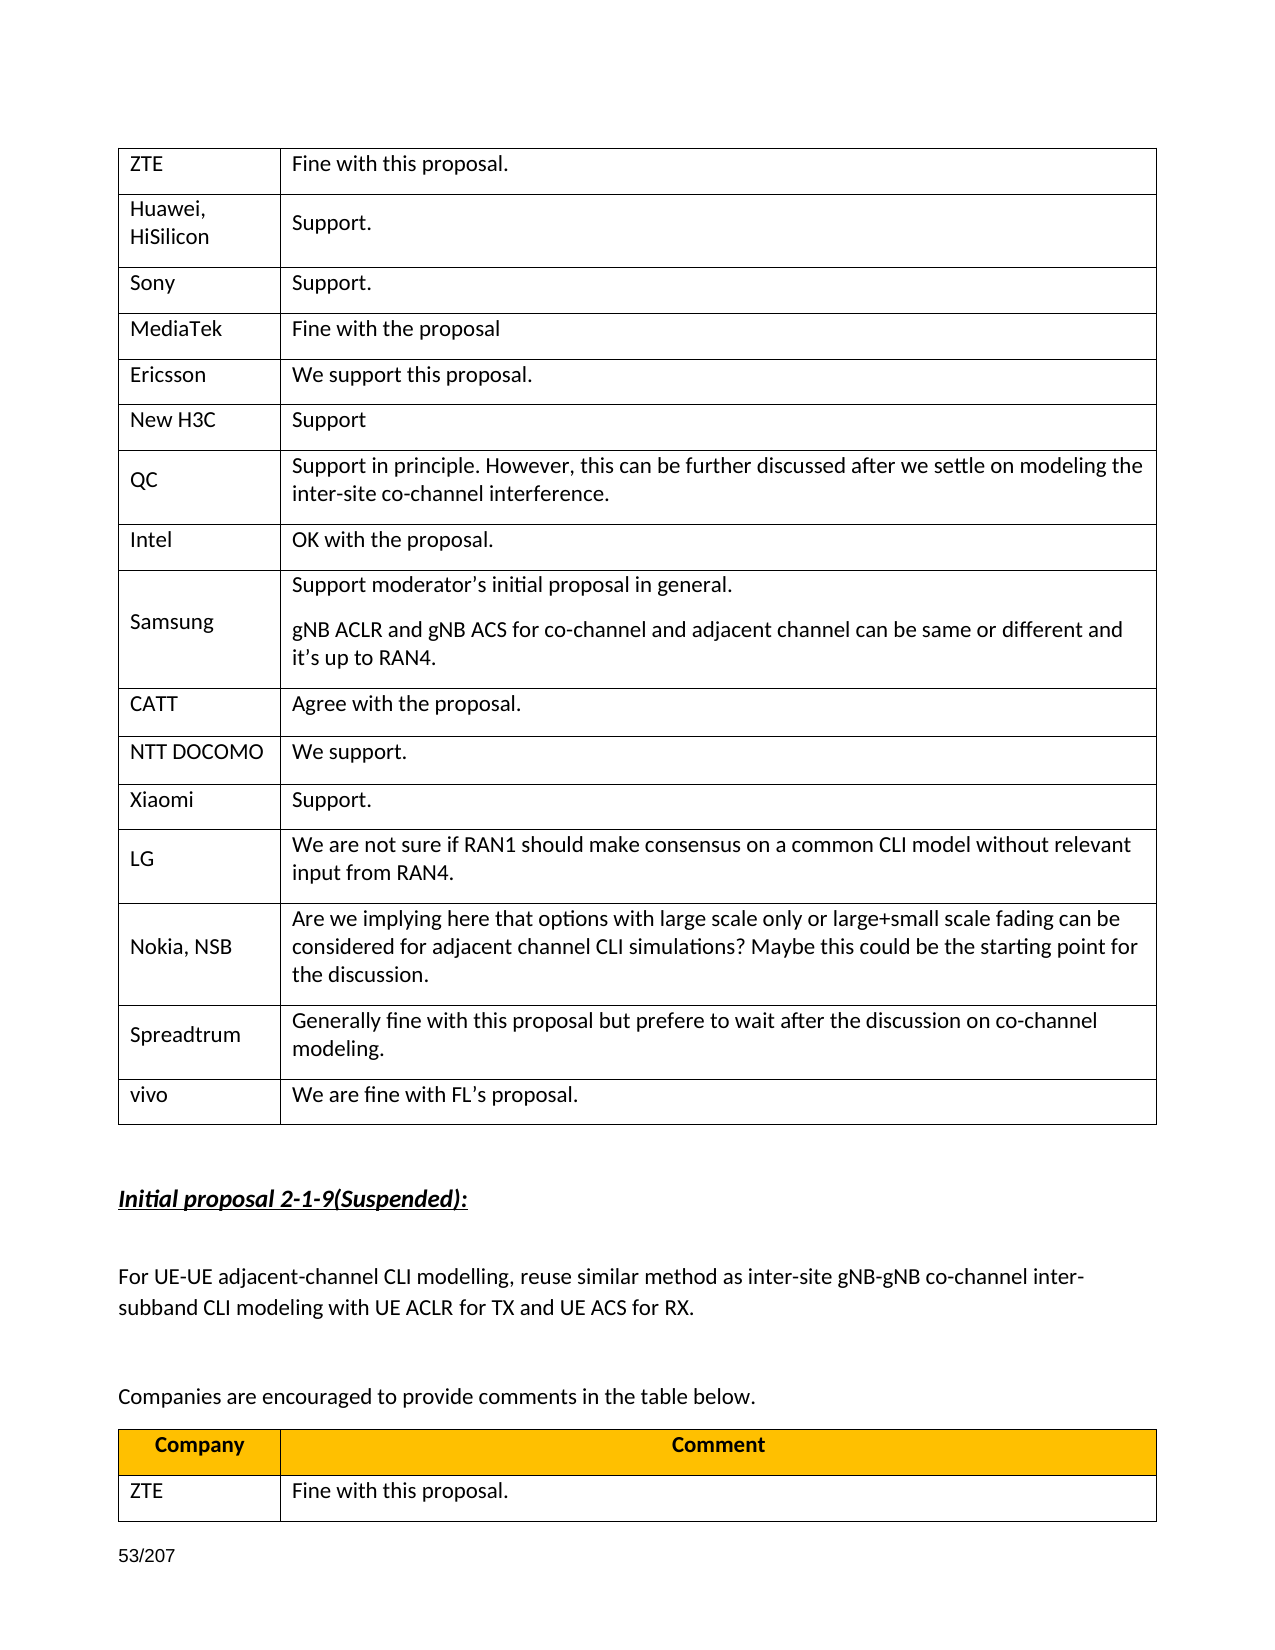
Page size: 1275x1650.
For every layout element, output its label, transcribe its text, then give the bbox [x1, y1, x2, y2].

table_cell We are fine with FL’s proposal. [281, 1080, 1156, 1124]
table_header Comment [281, 1430, 1156, 1475]
table_cell We support. [281, 737, 1156, 784]
table_cell MediaTek [119, 314, 280, 359]
table_cell Support moderator’s initial proposal in general. gNB ACLR and gNB ACS for co-channel and adjacent channel can be same or different and it’s up to RAN4. [281, 571, 1156, 688]
table_cell Agree with the proposal. [281, 689, 1156, 736]
table_cell Sony [119, 268, 280, 313]
table_cell QC [119, 451, 280, 524]
table_cell Support. [281, 268, 1156, 313]
table_cell CATT [119, 689, 280, 736]
table_cell We support this proposal. [281, 360, 1156, 404]
table_cell Are we implying here that options with large scale only or large+small scale fading can be considered for adjacent channel CLI simulations? Maybe this could be the starting point for the discussion. [281, 904, 1156, 1005]
table_cell We are not sure if RAN1 should make consensus on a common CLI model without relevant input from RAN4. [281, 830, 1156, 903]
table_cell ZTE [119, 149, 280, 193]
table_cell Intel [119, 525, 280, 569]
table_cell Fine with this proposal. [281, 149, 1156, 193]
table_cell Fine with this proposal. [281, 1476, 1156, 1521]
text For UE-UE adjacent-channel CLI modelling, reuse similar method as inter-site gNB-gNB co-channel inter-subband CLI modeling with UE ACLR for TX and UE ACS for RX. [118, 1262, 1157, 1321]
table_cell LG [119, 830, 280, 903]
table_cell Huawei, HiSilicon [119, 195, 280, 267]
table_cell Fine with the proposal [281, 314, 1156, 359]
subtitle Initial proposal 2-1-9(Suspended): [118, 1183, 1157, 1213]
table_cell Support in principle. However, this can be further discussed after we settle on modeling the inter-site co-channel interference. [281, 451, 1156, 524]
table_cell Generally fine with this proposal but prefere to wait after the discussion on co-channel modeling. [281, 1006, 1156, 1079]
table_cell Spreadtrum [119, 1006, 280, 1079]
table_cell Support [281, 405, 1156, 450]
table_cell Xiaomi [119, 785, 280, 829]
table_cell vivo [119, 1080, 280, 1124]
table_cell NTT DOCOMO [119, 737, 280, 784]
table_cell OK with the proposal. [281, 525, 1156, 569]
table_header Company [119, 1430, 280, 1475]
table_cell Support. [281, 785, 1156, 829]
text Companies are encouraged to provide comments in the table below. [118, 1382, 1157, 1410]
table_cell Support. [281, 195, 1156, 267]
table_cell New H3C [119, 405, 280, 450]
table_cell ZTE [119, 1476, 280, 1521]
table_cell Samsung [119, 571, 280, 688]
table_cell Nokia, NSB [119, 904, 280, 1005]
table_cell Ericsson [119, 360, 280, 404]
